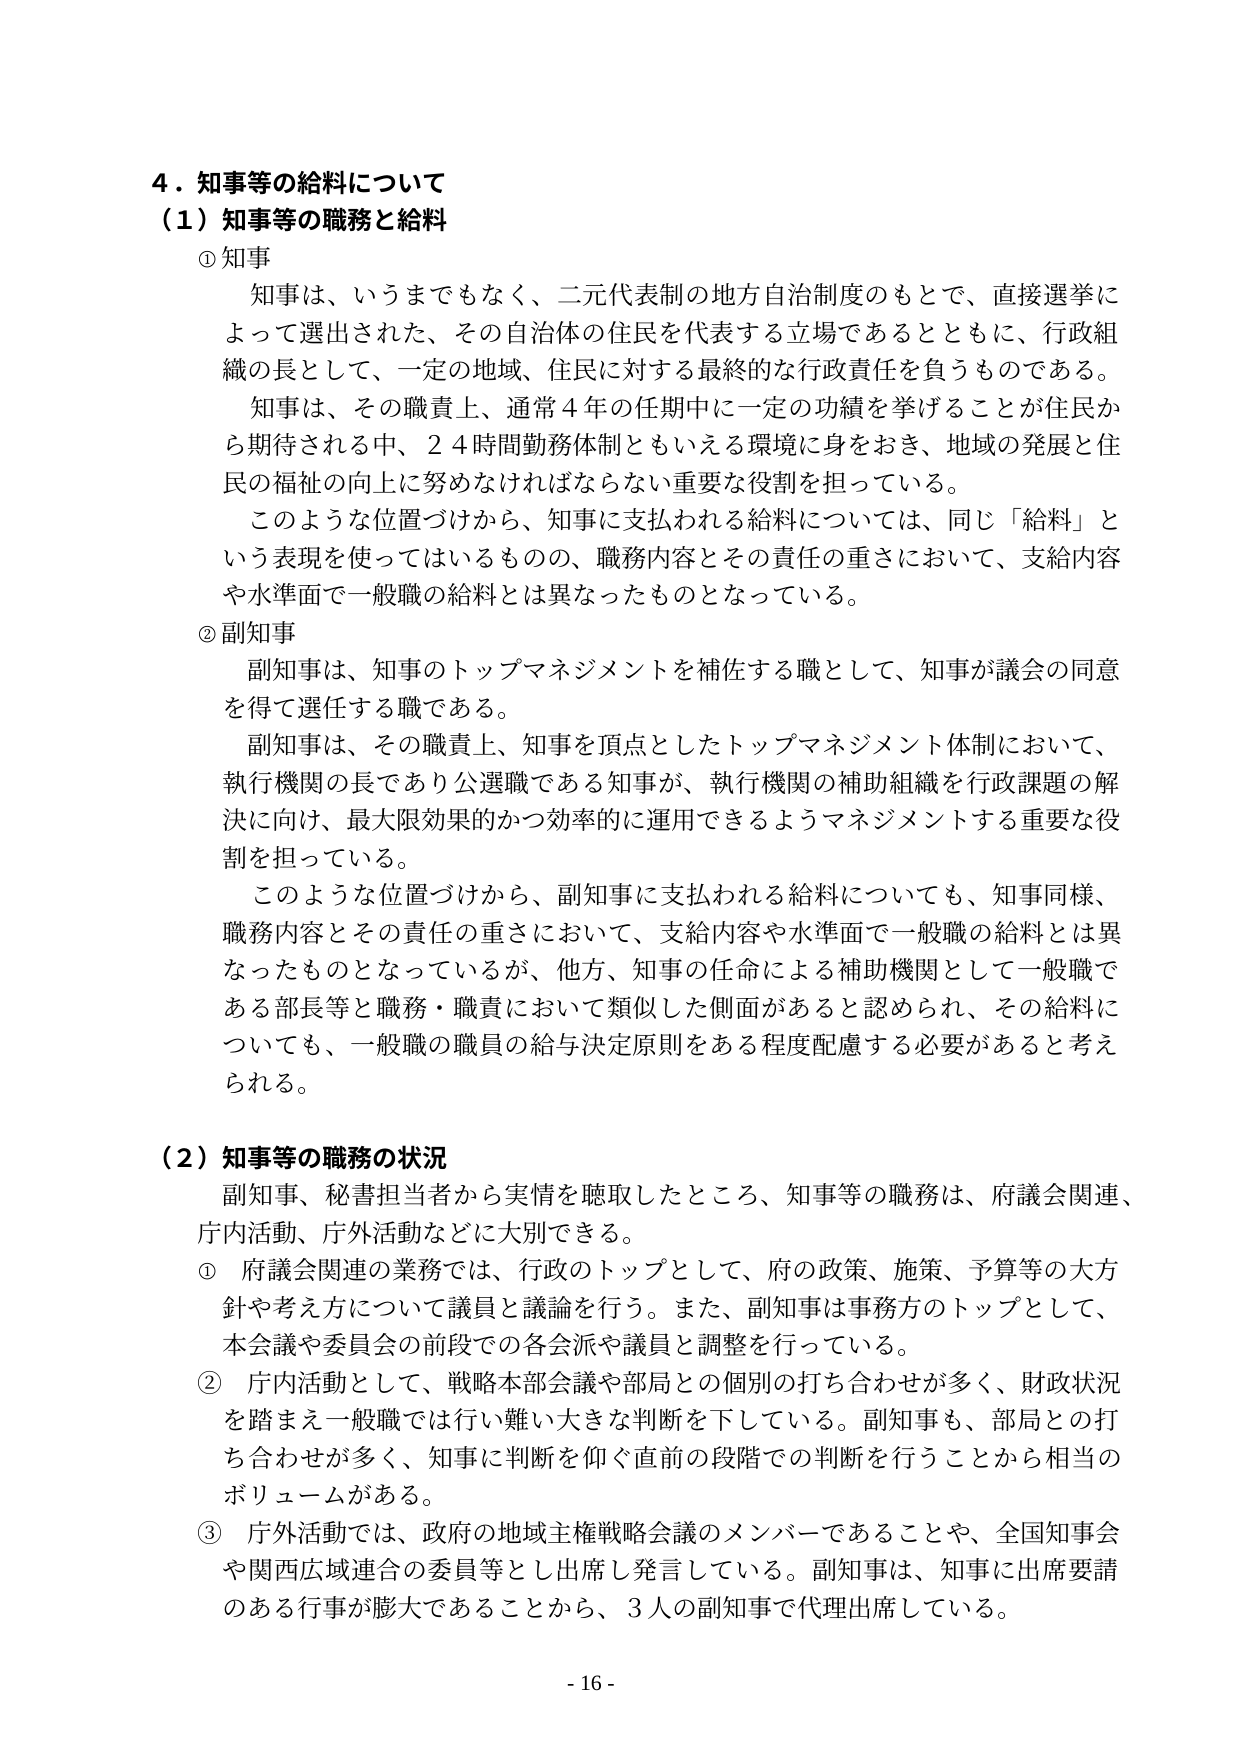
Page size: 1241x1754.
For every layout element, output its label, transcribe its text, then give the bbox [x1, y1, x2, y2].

text 副知事、秘書担当者から実情を聴取したところ、知事等の職務は、府議会関連、庁内活動、庁外活動などに大別できる。 [198, 1175, 1122, 1250]
text 知事は、いうまでもなく、二元代表制の地方自治制度のもとで、直接選挙によって選出された、その自治体の住民を代表する立場であるとともに、行政組織の長として、一定の地域、住民に対する最終的な行政責任を負うものである。 [148, 275, 1122, 388]
text 副知事は、その職責上、知事を頂点としたトップマネジメント体制において、執行機関の長であり公選職である知事が、執行機関の補助組織を行政課題の解決に向け、最大限効果的かつ効率的に運用できるようマネジメントする重要な役割を担っている。 [148, 725, 1122, 875]
text 副知事は、知事のトップマネジメントを補佐する職として、知事が議会の同意を得て選任する職である。 [148, 650, 1122, 725]
text ①知事 [148, 238, 1122, 275]
text ① 府議会関連の業務では、行政のトップとして、府の政策、施策、予算等の大方針や考え方について議員と議論を行う。また、副知事は事務方のトップとして、本会議や委員会の前段での各会派や議員と調整を行っている。 [198, 1250, 1122, 1363]
text （１）知事等の職務と給料 [148, 200, 1122, 238]
text ③ 庁外活動では、政府の地域主権戦略会議のメンバーであることや、全国知事会や関西広域連合の委員等とし出席し発言している。副知事は、知事に出席要請のある行事が膨大であることから、３人の副知事で代理出席している。 [148, 1513, 1122, 1625]
text 知事は、その職責上、通常４年の任期中に一定の功績を挙げることが住民から期待される中、２４時間勤務体制ともいえる環境に身をおき、地域の発展と住民の福祉の向上に努めなければならない重要な役割を担っている。 [148, 388, 1122, 500]
text このような位置づけから、知事に支払われる給料については、同じ「給料」という表現を使ってはいるものの、職務内容とその責任の重さにおいて、支給内容や水準面で一般職の給料とは異なったものとなっている。 [222, 500, 1122, 613]
text ４．知事等の給料について [148, 163, 1122, 200]
text このような位置づけから、副知事に支払われる給料についても、知事同様、職務内容とその責任の重さにおいて、支給内容や水準面で一般職の給料とは異なったものとなっているが、他方、知事の任命による補助機関として一般職である部長等と職務・職責において類似した側面があると認められ、その給料についても、一般職の職員の給与決定原則をある程度配慮する必要があると考えられる。 [148, 875, 1122, 1100]
text ② 庁内活動として、戦略本部会議や部局との個別の打ち合わせが多く、財政状況を踏まえ一般職では行い難い大きな判断を下している。副知事も、部局との打ち合わせが多く、知事に判断を仰ぐ直前の段階での判断を行うことから相当のボリュームがある。 [148, 1363, 1122, 1513]
text （２）知事等の職務の状況 [148, 1138, 1122, 1175]
text ②副知事 [198, 613, 1122, 650]
